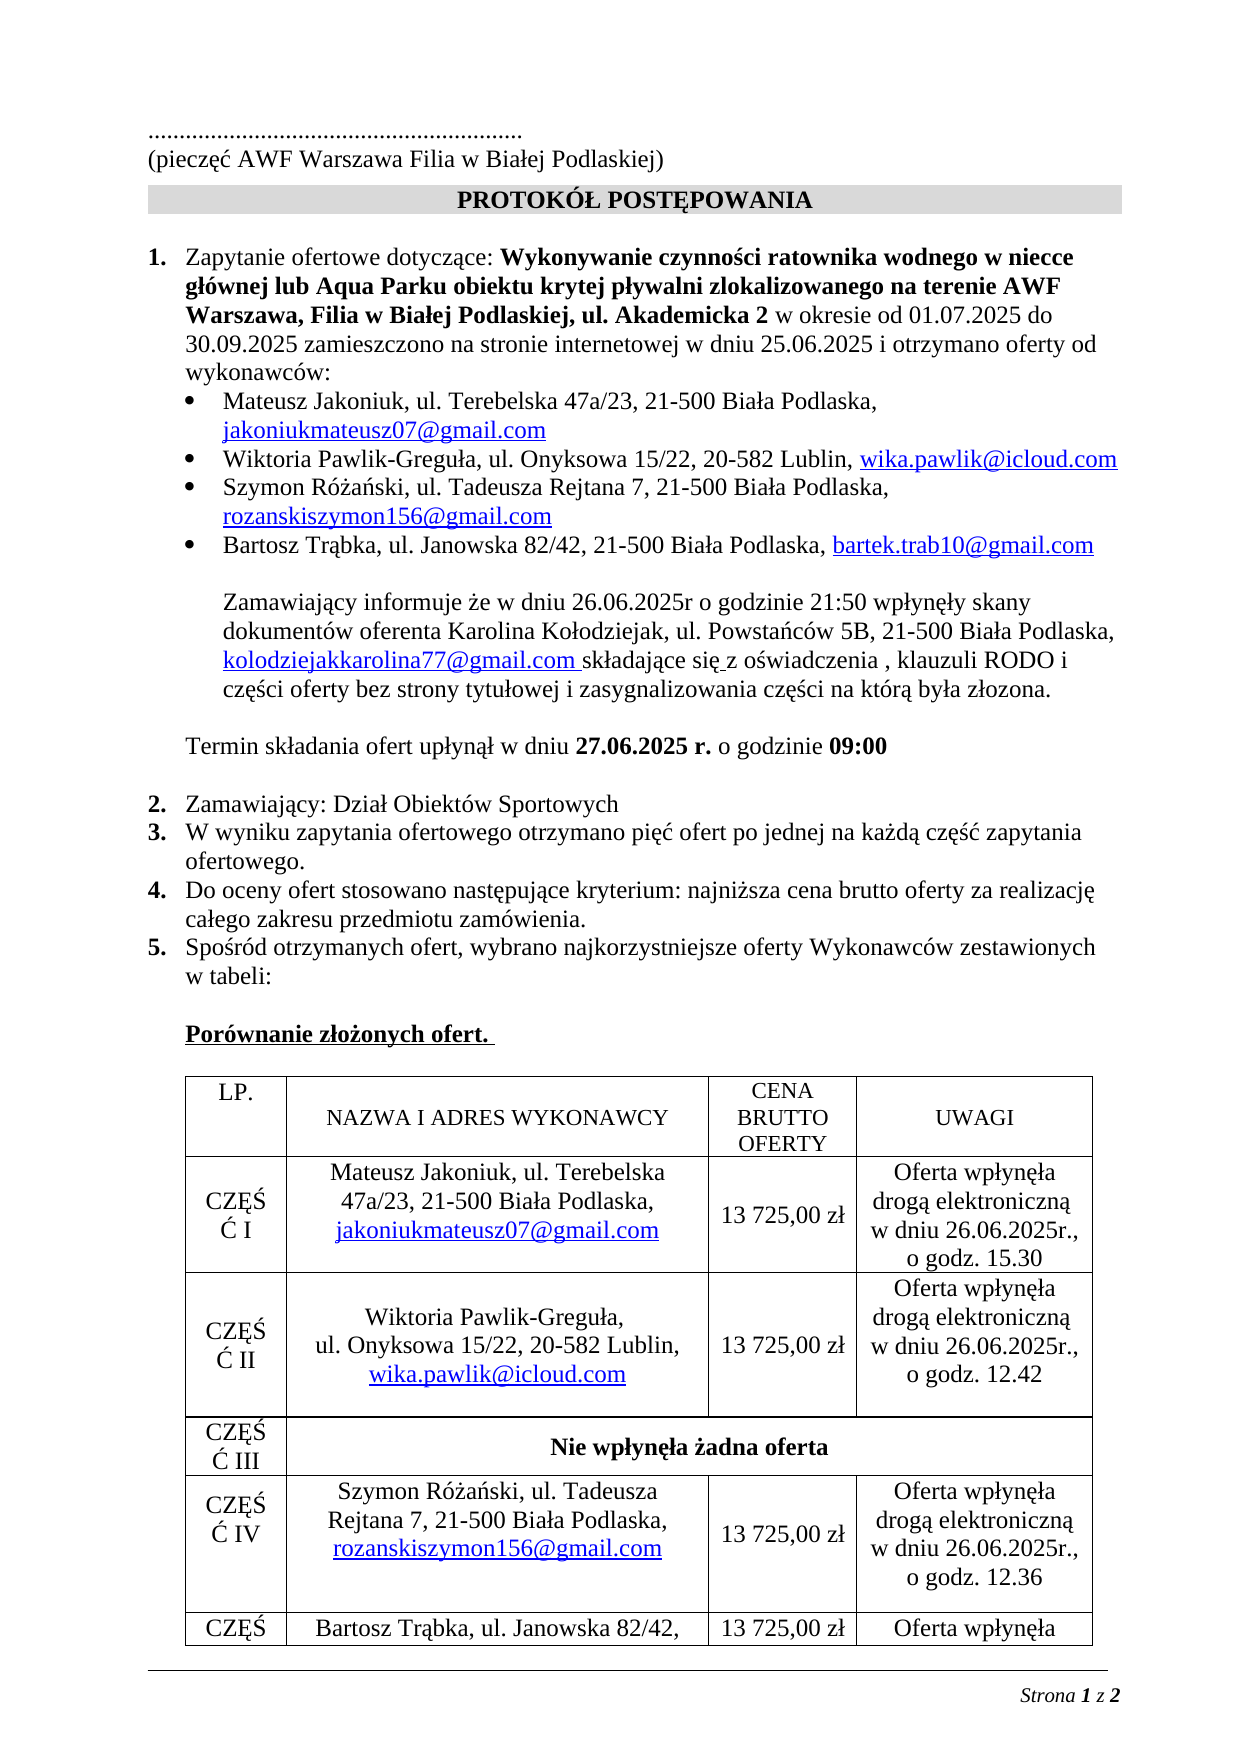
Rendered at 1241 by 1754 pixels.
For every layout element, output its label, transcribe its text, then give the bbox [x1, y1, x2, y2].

table_cell CZĘŚĆ I [186, 1157, 286, 1272]
list Do oceny ofert stosowano następujące kryterium: najniższa cena brutto oferty za realizację całego zakresu przedmiotu zamówienia. [148, 875, 1122, 932]
table_cell 13 725,00 zł [709, 1273, 856, 1416]
table_cell Nie wpłynęła żadna oferta [287, 1418, 1092, 1475]
table_cell Oferta wpłynęła drogą elektroniczną w dniu 26.06.2025r., o godz. 12.42 [857, 1273, 1092, 1416]
table_cell 13 725,00 zł [709, 1476, 856, 1612]
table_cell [287, 1613, 708, 1645]
list Zamawiający: Dział Obiektów Sportowych [148, 789, 1122, 817]
table_header CENA BRUTTO OFERTY [709, 1077, 856, 1156]
list W wyniku zapytania ofertowego otrzymano pięć ofert po jednej na każdą część zapytania ofertowego. [148, 817, 1122, 875]
list Szymon Różański, ul. Tadeusza Rejtana 7, 21-500 Biała Podlaska, rozanskiszymon156@gmail.com [185, 472, 1122, 530]
list Porównanie złożonych ofert. [185, 1019, 1122, 1047]
list Zapytanie ofertowe dotyczące: Wykonywanie czynności ratownika wodnego w niecce głównej lub Aqua Parku obiektu krytej pływalni zlokalizowanego na terenie AWF Warszawa, Filia w Białej Podlaskiej, ul. Akademicka 2 w okresie od 01.07.2025 do 30.09.2025 zamieszczono na stronie internetowej w dniu 25.06.2025 i otrzymano oferty od wykonawców: [148, 242, 1122, 386]
table_cell CZĘŚĆ IV [186, 1476, 286, 1612]
table_cell Wiktoria Pawlik-Greguła, ul. Onyksowa 15/22, 20-582 Lublin, wika.pawlik@icloud.com [287, 1273, 708, 1416]
list Spośród otrzymanych ofert, wybrano najkorzystniejsze oferty Wykonawców zestawionych w tabeli: [148, 932, 1122, 990]
table_cell CZĘŚĆ III [186, 1418, 286, 1475]
table_cell Oferta wpłynęła drogą elektroniczną w dniu 26.06.2025r., o godz. 12.36 [857, 1476, 1092, 1612]
list Termin składania ofert upłynął w dniu 27.06.2025 r. o godzinie 09:00 [148, 731, 1122, 760]
table_cell Szymon Różański, ul. Tadeusza Rejtana 7, 21-500 Biała Podlaska, rozanskiszymon156@gmail.com [287, 1476, 708, 1612]
list Bartosz Trąbka, ul. Janowska 82/42, 21-500 Biała Podlaska, bartek.trab10@gmail.com [185, 530, 1122, 559]
text ............................................................ (pieczęć AWF Warszawa Filia w Białej Podlaskiej) [148, 115, 1122, 172]
table_header LP. [186, 1077, 286, 1156]
table_cell CZĘŚĆ II [186, 1273, 286, 1416]
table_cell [857, 1613, 1092, 1645]
table_cell Mateusz Jakoniuk, ul. Terebelska 47a/23, 21-500 Biała Podlaska, jakoniukmateusz07@gmail.com [287, 1157, 708, 1272]
table_cell 13 725,00 zł [709, 1157, 856, 1272]
table_header NAZWA I ADRES WYKONAWCY [287, 1077, 708, 1156]
table_cell 13 725,00 zł [709, 1613, 856, 1645]
table_header UWAGI [857, 1077, 1092, 1156]
table_cell CZĘŚĆ V [186, 1613, 286, 1645]
list Mateusz Jakoniuk, ul. Terebelska 47a/23, 21-500 Biała Podlaska, jakoniukmateusz07@gmail.com [185, 386, 1122, 444]
table_cell Oferta wpłynęła drogą elektroniczną w dniu 26.06.2025r., o godz. 15.30 [857, 1157, 1092, 1272]
text PROTOKÓŁ postępowania [148, 185, 1122, 214]
list Zamawiający informuje że w dniu 26.06.2025r o godzinie 21:50 wpłynęły skany dokumentów oferenta Karolina Kołodziejak, ul. Powstańców 5B, 21-500 Biała Podlaska, kolodziejakkarolina77@gmail.com składające się z oświadczenia , klauzuli RODO i części oferty bez strony tytułowej i zasygnalizowania części na którą była złozona. [223, 587, 1122, 702]
list Wiktoria Pawlik-Greguła, ul. Onyksowa 15/22, 20-582 Lublin, wika.pawlik@icloud.com [185, 444, 1122, 472]
